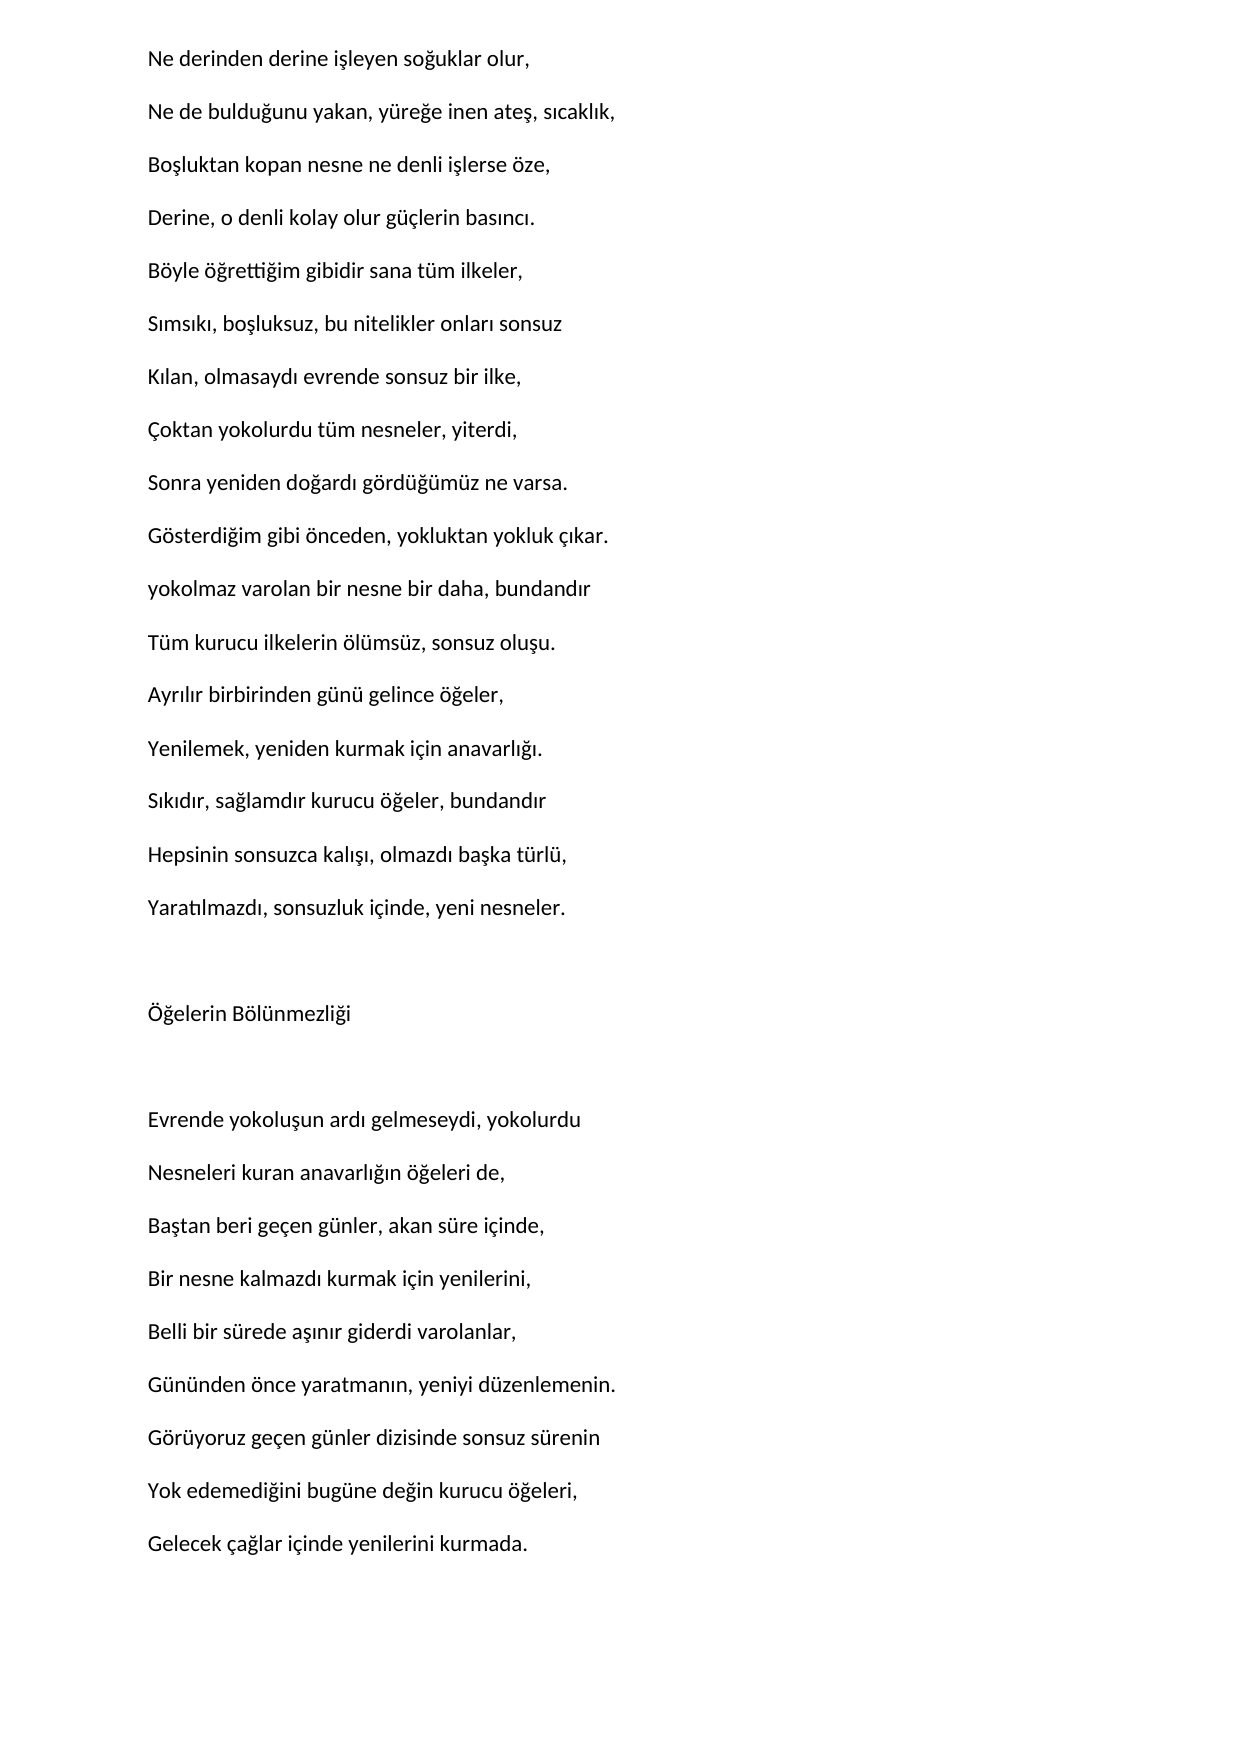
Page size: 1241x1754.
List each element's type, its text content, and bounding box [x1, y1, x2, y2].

text Bir nesne kalmazdı kurmak için yenilerini, [148, 1264, 1093, 1292]
text Yaratılmazdı, sonsuzluk içinde, yeni nesneler. [148, 893, 1093, 921]
text Sımsıkı, boşluksuz, bu nitelikler onları sonsuz [148, 309, 1093, 337]
text Gösterdiğim gibi önceden, yokluktan yokluk çıkar. [148, 522, 1093, 549]
text Derine, o denli kolay olur güçlerin basıncı. [148, 203, 1093, 231]
text Öğelerin Bölünmezliği [148, 999, 1093, 1027]
text Kılan, olmasaydı evrende sonsuz bir ilke, [148, 362, 1093, 391]
text Boşluktan kopan nesne ne denli işlerse öze, [148, 150, 1093, 178]
text Nesneleri kuran anavarlığın öğeleri de, [148, 1158, 1093, 1186]
text Ne de bulduğunu yakan, yüreğe inen ateş, sıcaklık, [148, 97, 1093, 125]
text Sıkıdır, sağlamdır kurucu öğeler, bundandır [148, 787, 1093, 815]
text Tüm kurucu ilkelerin ölümsüz, sonsuz oluşu. [148, 628, 1093, 656]
text Yenilemek, yeniden kurmak için anavarlığı. [148, 734, 1093, 762]
text Gününden önce yaratmanın, yeniyi düzenlemenin. [148, 1370, 1093, 1398]
text Belli bir sürede aşınır giderdi varolanlar, [148, 1317, 1093, 1345]
text Gelecek çağlar içinde yenilerini kurmada. [148, 1529, 1093, 1557]
text Hepsinin sonsuzca kalışı, olmazdı başka türlü, [148, 840, 1093, 868]
text Baştan beri geçen günler, akan süre içinde, [148, 1211, 1093, 1239]
text Evrende yokoluşun ardı gelmeseydi, yokolurdu [148, 1105, 1093, 1133]
text Böyle öğrettiğim gibidir sana tüm ilkeler, [148, 256, 1093, 284]
text Ayrılır birbirinden günü gelince öğeler, [148, 681, 1093, 709]
text Sonra yeniden doğardı gördüğümüz ne varsa. [148, 468, 1093, 497]
text Yok edemediğini bugüne değin kurucu öğeleri, [148, 1476, 1093, 1504]
text Görüyoruz geçen günler dizisinde sonsuz sürenin [148, 1423, 1093, 1451]
text yokolmaz varolan bir nesne bir daha, bundandır [148, 574, 1093, 603]
text Ne derinden derine işleyen soğuklar olur, [148, 44, 1093, 72]
text Çoktan yokolurdu tüm nesneler, yiterdi, [148, 416, 1093, 443]
